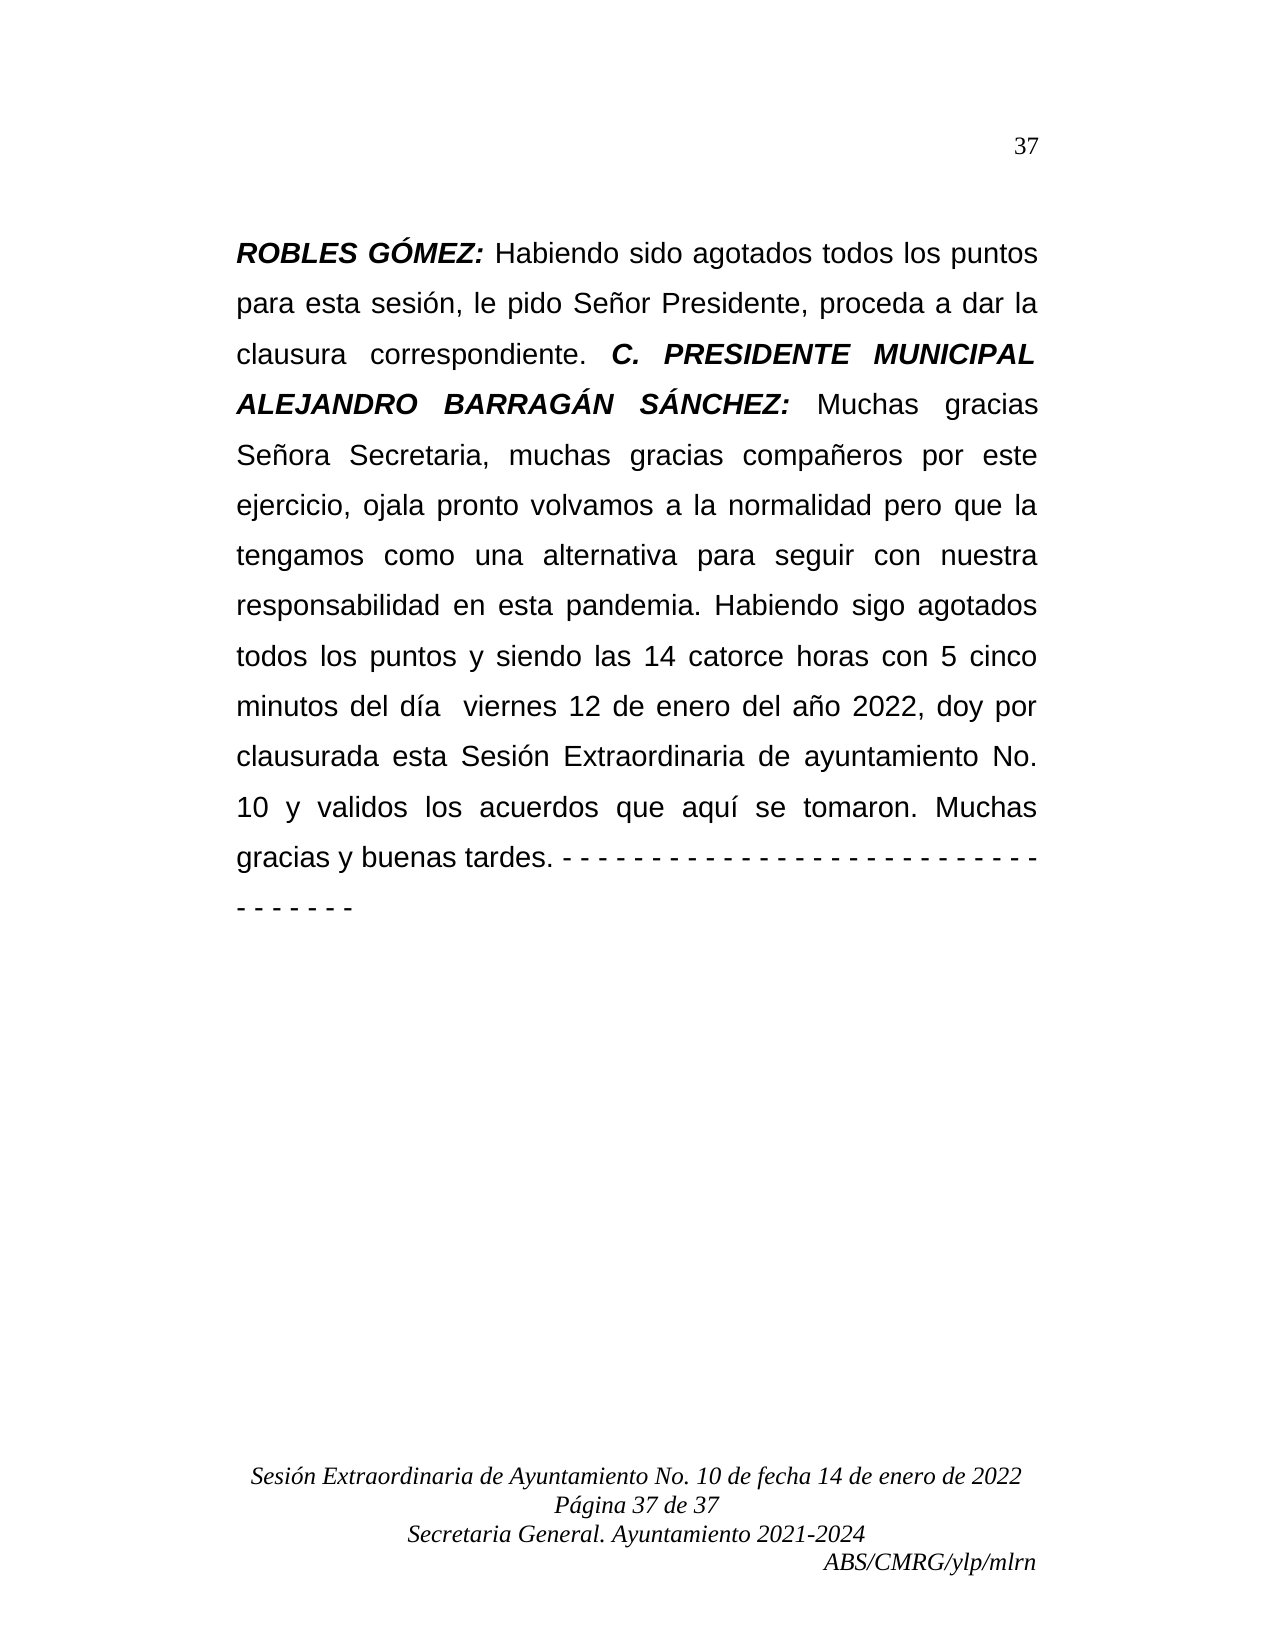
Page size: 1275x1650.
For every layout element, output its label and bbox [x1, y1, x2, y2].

text [236, 236, 1039, 924]
